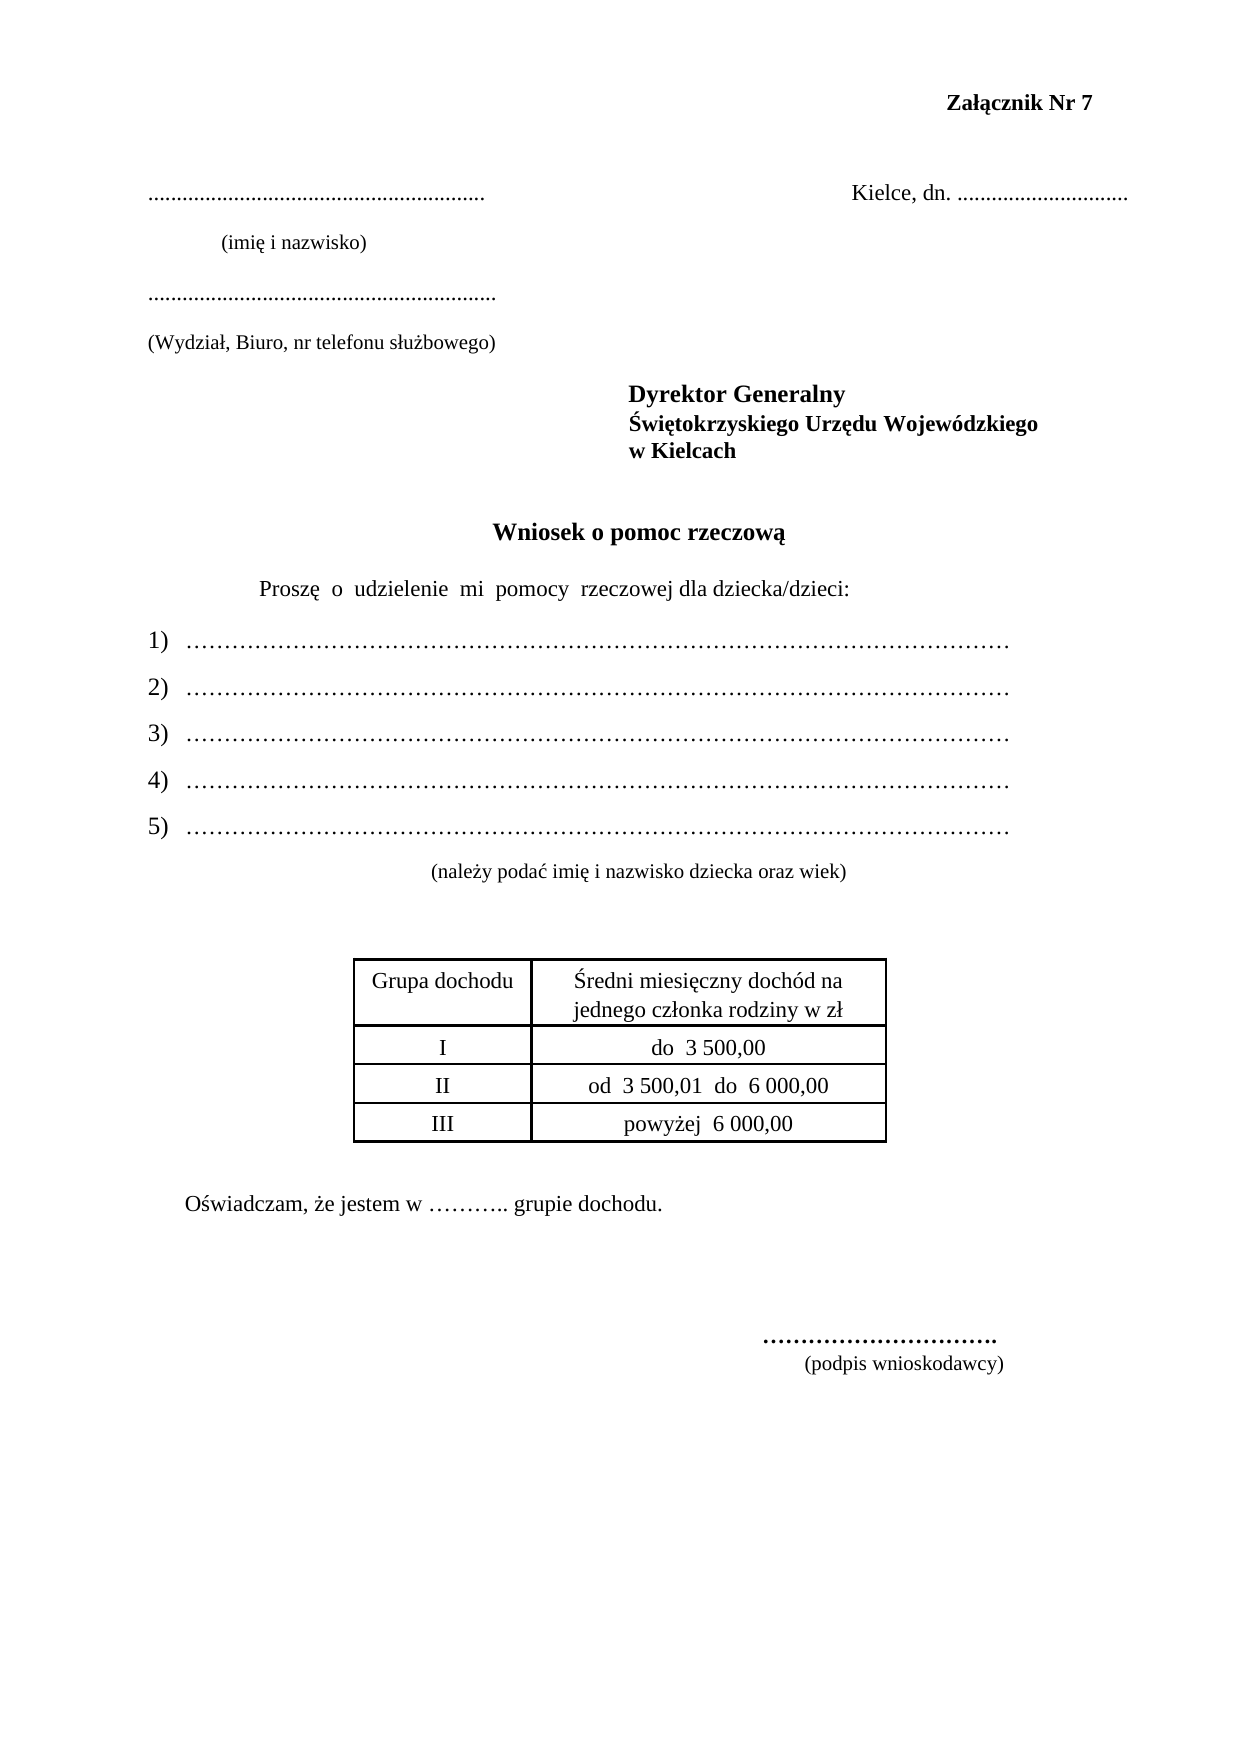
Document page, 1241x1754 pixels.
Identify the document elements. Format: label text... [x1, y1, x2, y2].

subtitle Dyrektor Generalny [343, 379, 1093, 407]
table_cell I [355, 1027, 530, 1063]
list ……………………………………………………………………………………………… [148, 672, 1093, 701]
text (należy podać imię i nazwisko dziecka oraz wiek) [185, 859, 1093, 883]
text Załącznik Nr 7 [148, 89, 1093, 115]
table_header Grupa dochodu [355, 961, 530, 1024]
list ……………………………………………………………………………………………… [148, 811, 1093, 840]
text (podpis wnioskodawcy) [184, 1351, 1093, 1375]
text (Wydział, Biuro, nr telefonu służbowego) [148, 330, 1093, 354]
text Świętokrzyskiego Urzędu Wojewódzkiego w Kielcach [629, 410, 1063, 463]
table_cell powyżej 6 000,00 [533, 1104, 885, 1140]
table_cell do 3 500,00 [533, 1027, 885, 1063]
text ............................................................. [148, 279, 1093, 305]
text ........................................................... Kielce, dn. .............................. [148, 179, 1093, 205]
subtitle Wniosek o pomoc rzeczową [343, 517, 934, 546]
text Proszę o udzielenie mi pomocy rzeczowej dla dziecka/dzieci: [185, 574, 1093, 601]
table_cell II [355, 1065, 530, 1102]
table_cell od 3 500,01 do 6 000,00 [533, 1065, 885, 1102]
list ……………………………………………………………………………………………… [148, 718, 1093, 747]
text (imię i nazwisko) [184, 230, 1093, 254]
text Oświadczam, że jestem w ……….. grupie dochodu. [184, 1190, 1093, 1216]
table_cell III [355, 1104, 530, 1140]
list ……………………………………………………………………………………………… [148, 765, 1093, 794]
list ……………………………………………………………………………………………… [148, 626, 1093, 654]
text …………………………. [149, 1323, 997, 1349]
table_header Średni miesięczny dochód na jednego członka rodziny w zł [533, 961, 885, 1024]
